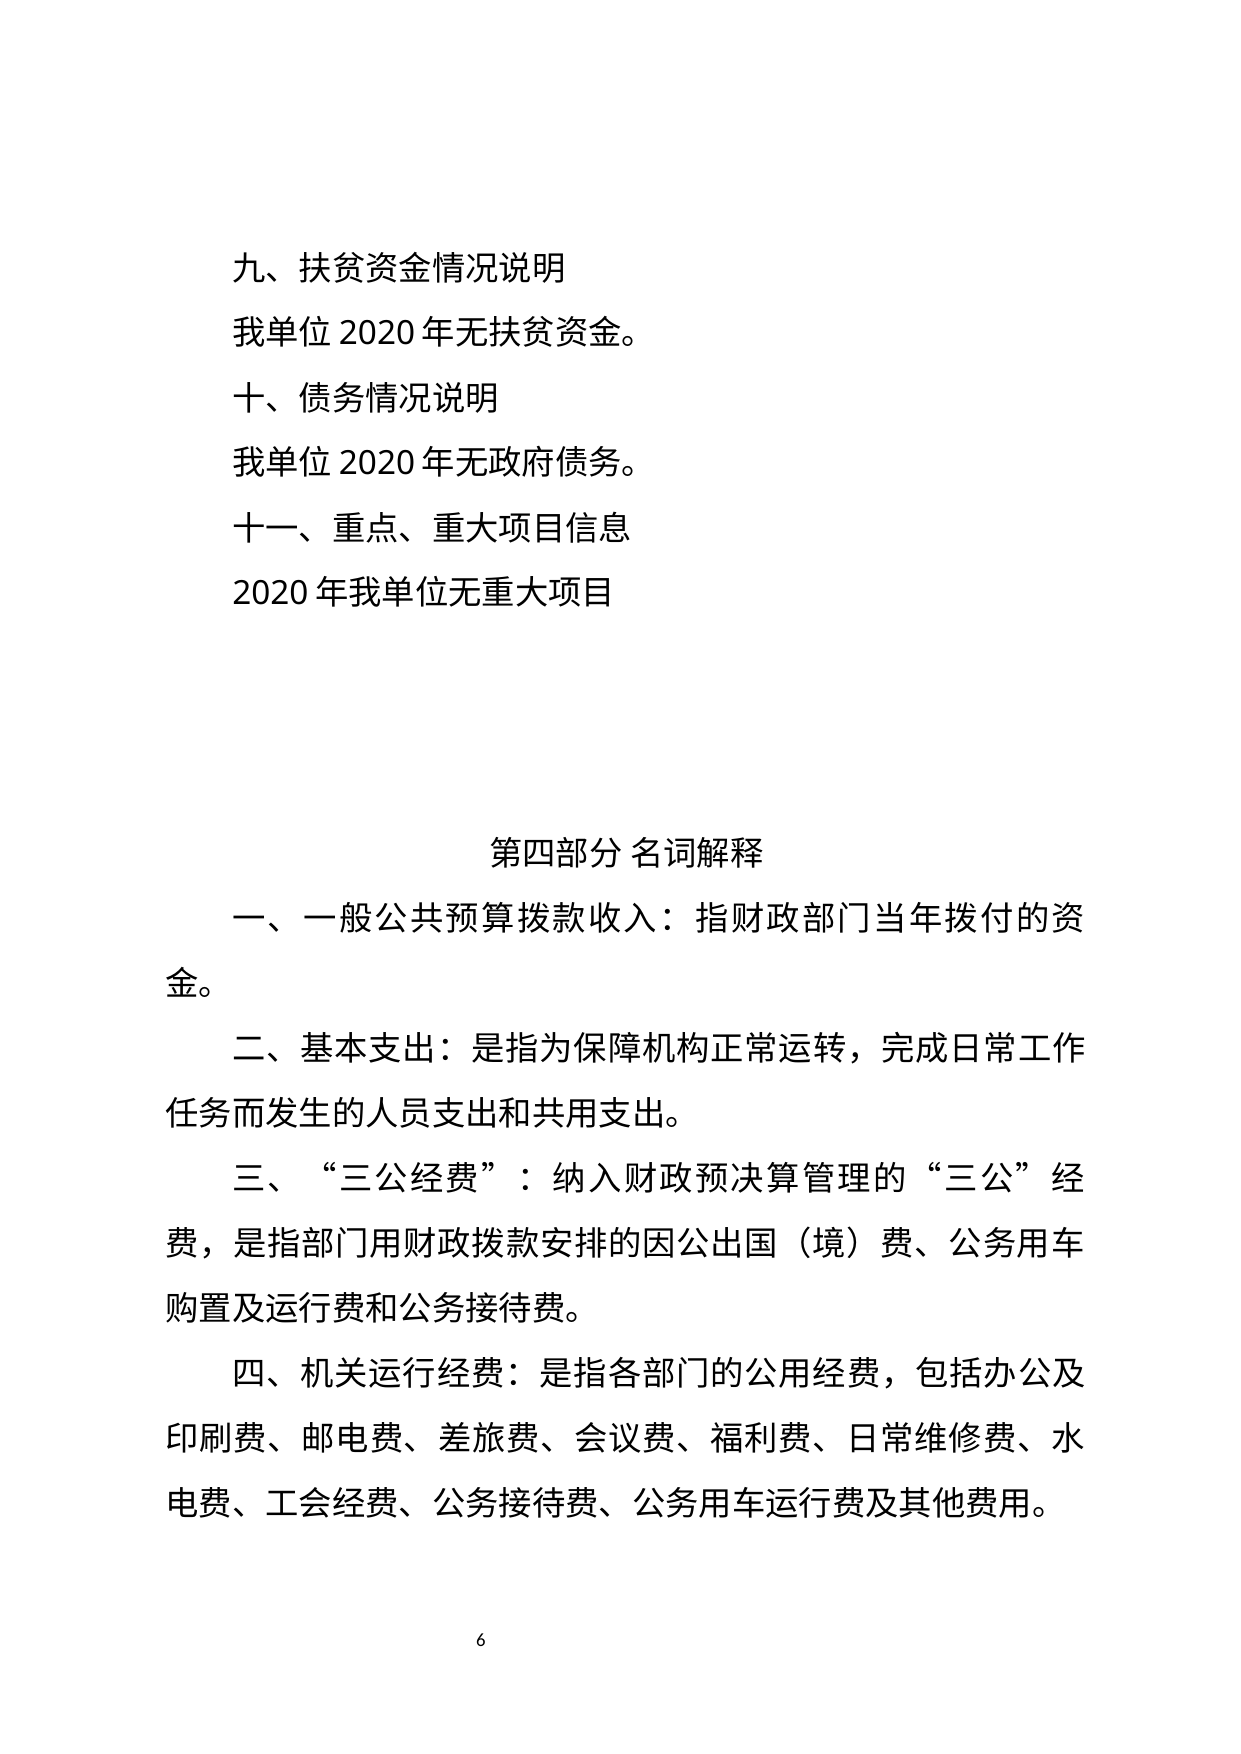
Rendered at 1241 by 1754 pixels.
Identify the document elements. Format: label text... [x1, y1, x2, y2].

text 十一、重点、重大项目信息 [165, 493, 1087, 558]
text 第四部分 名词解释 [165, 818, 1087, 883]
text 十、债务情况说明 [165, 363, 1087, 428]
text 二、基本支出：是指为保障机构正常运转，完成日常工作任务而发生的人员支出和共用支出。 [165, 1013, 1087, 1143]
text 三、“三公经费”：纳入财政预决算管理的“三公”经费，是指部门用财政拨款安排的因公出国（境）费、公务用车购置及运行费和公务接待费。 [165, 1143, 1087, 1338]
text 我单位2020年无扶贫资金。 [165, 298, 1087, 363]
text 四、机关运行经费：是指各部门的公用经费，包括办公及印刷费、邮电费、差旅费、会议费、福利费、日常维修费、水电费、工会经费、公务接待费、公务用车运行费及其他费用。 [165, 1338, 1087, 1533]
text 我单位2020年无政府债务。 [165, 428, 1087, 493]
text 2020年我单位无重大项目 [165, 558, 1087, 623]
text 九、扶贫资金情况说明 [165, 233, 1087, 298]
text 一、一般公共预算拨款收入：指财政部门当年拨付的资金。 [165, 883, 1087, 1013]
